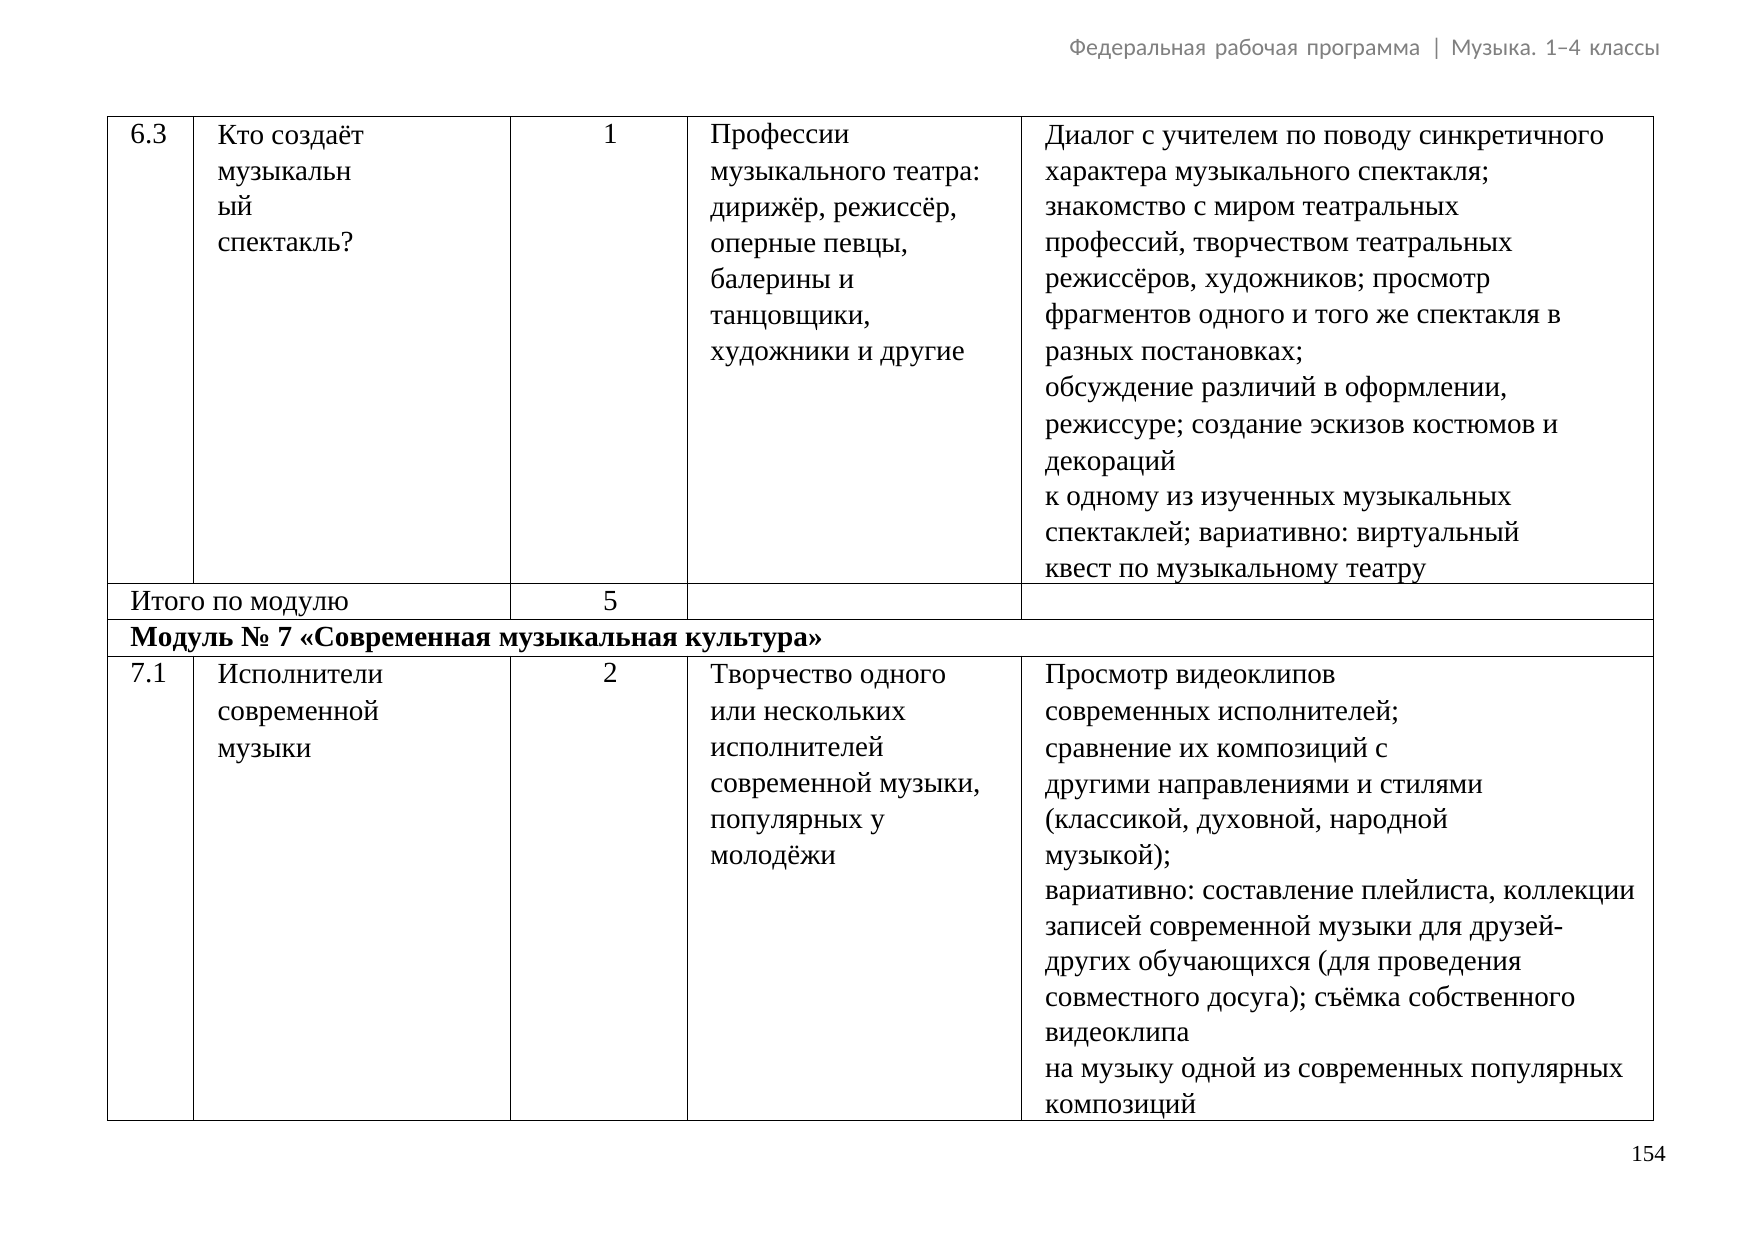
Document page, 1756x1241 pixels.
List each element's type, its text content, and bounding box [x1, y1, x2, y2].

table_cell Исполнители современной музыки [194, 657, 510, 1120]
table_header 6.3 [108, 117, 193, 583]
table_header Диалог с учителем по поводу синкретичного характера музыкального спектакля; знакомство с миром театральных профессий, творчеством театральных режиссёров, художников; просмотр фрагментов одного и того же спектакля в разных постановках; обсуждение различий в оформлении, режиссуре; создание эскизов костюмов и декораций к одному из изученных музыкальных спектаклей; вариативно: виртуальный квест по музыкальному театру [1022, 117, 1653, 583]
table_cell [1022, 584, 1653, 619]
table_cell Просмотр видеоклипов современных исполнителей; сравнение их композиций с другими направлениями и стилями (классикой, духовной, народной музыкой); вариативно: составление плейлиста, коллекции записей современной музыки для друзей-других обучающихся (для проведения совместного досуга); съёмка собственного видеоклипа на музыку одной из современных популярных композиций [1022, 657, 1653, 1120]
table_cell Модуль № 7 «Современная музыкальная культура» [108, 620, 1653, 656]
table_cell 5 [511, 584, 687, 619]
table_cell [688, 584, 1021, 619]
table_header Профессии музыкального театра: дирижёр, режиссёр, оперные певцы, балерины и танцовщики, художники и другие [688, 117, 1021, 583]
table_cell Творчество одного или нескольких исполнителей современной музыки, популярных у молодёжи [688, 657, 1021, 1120]
table_cell 7.1 [108, 657, 193, 1120]
table_cell 2 [511, 657, 687, 1120]
table_header Кто создаёт музыкальный спектакль? [194, 117, 510, 583]
table_header 1 [511, 117, 687, 583]
table_cell Итого по модулю [108, 584, 510, 619]
